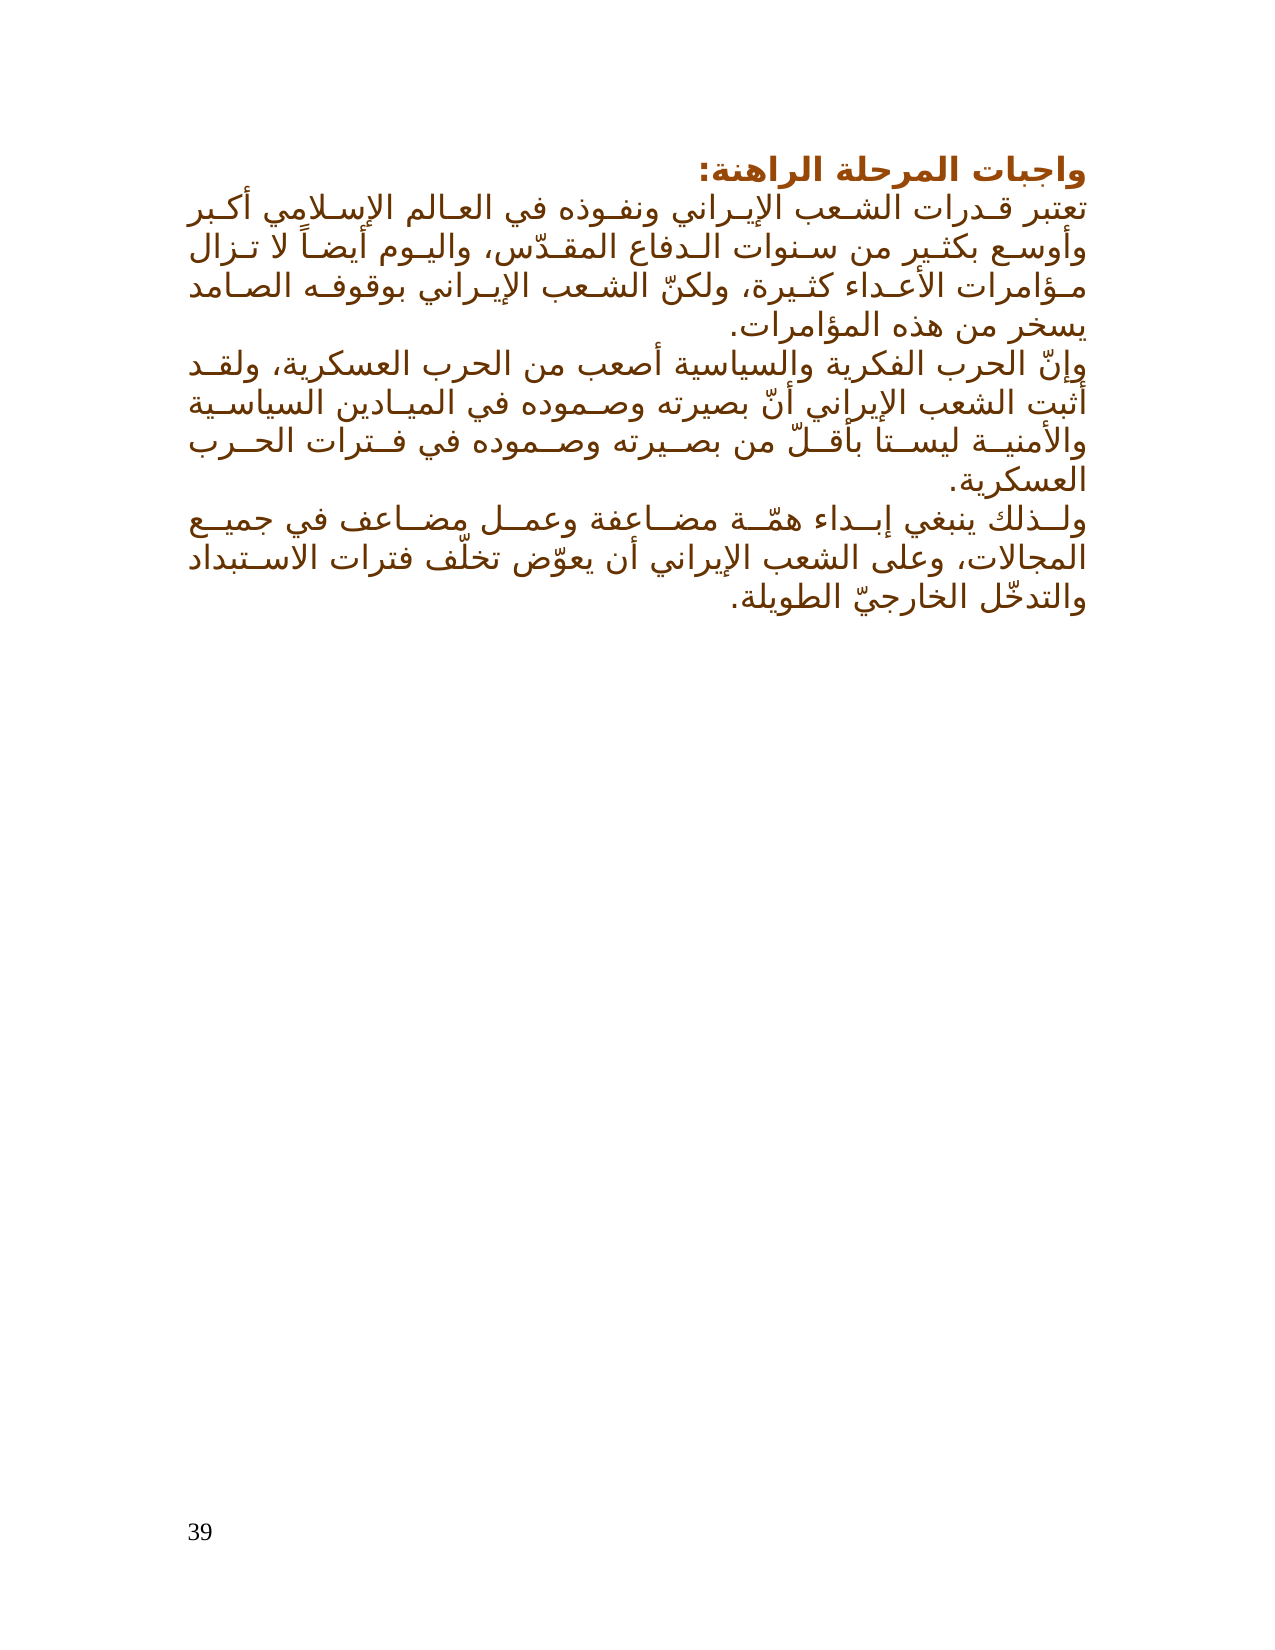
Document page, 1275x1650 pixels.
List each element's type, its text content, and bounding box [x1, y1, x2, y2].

text تعتبر قدرات الشعب الإيراني ونفوذه في العالم الإسلامي أكبر وأوسع بكثير من سنوات الدفاع المقدّس، واليوم أيضاً لا تزال مؤامرات الأعداء كثيرة، ولكنّ الشعب الإيراني بوقوفه الصامد يسخر من هذه المؤامرات. [187, 189, 1087, 344]
text وإنّ الحرب الفكرية والسياسية أصعب من الحرب العسكرية، ولقد أثبت الشعب الإيراني أنّ بصيرته وصموده في الميادين السياسية والأمنية ليستا بأقلّ من بصيرته وصموده في فترات الحرب العسكرية. [187, 344, 1087, 500]
text واجبات المرحلة الراهنة: [187, 150, 1087, 189]
text ولذلك ينبغي إبداء همّة مضاعفة وعمل مضاعف في جميع المجالات، وعلی الشعب الإيراني أن يعوّض تخلّف فترات الاستبداد والتدخّل الخارجيّ الطويلة. [187, 500, 1087, 616]
